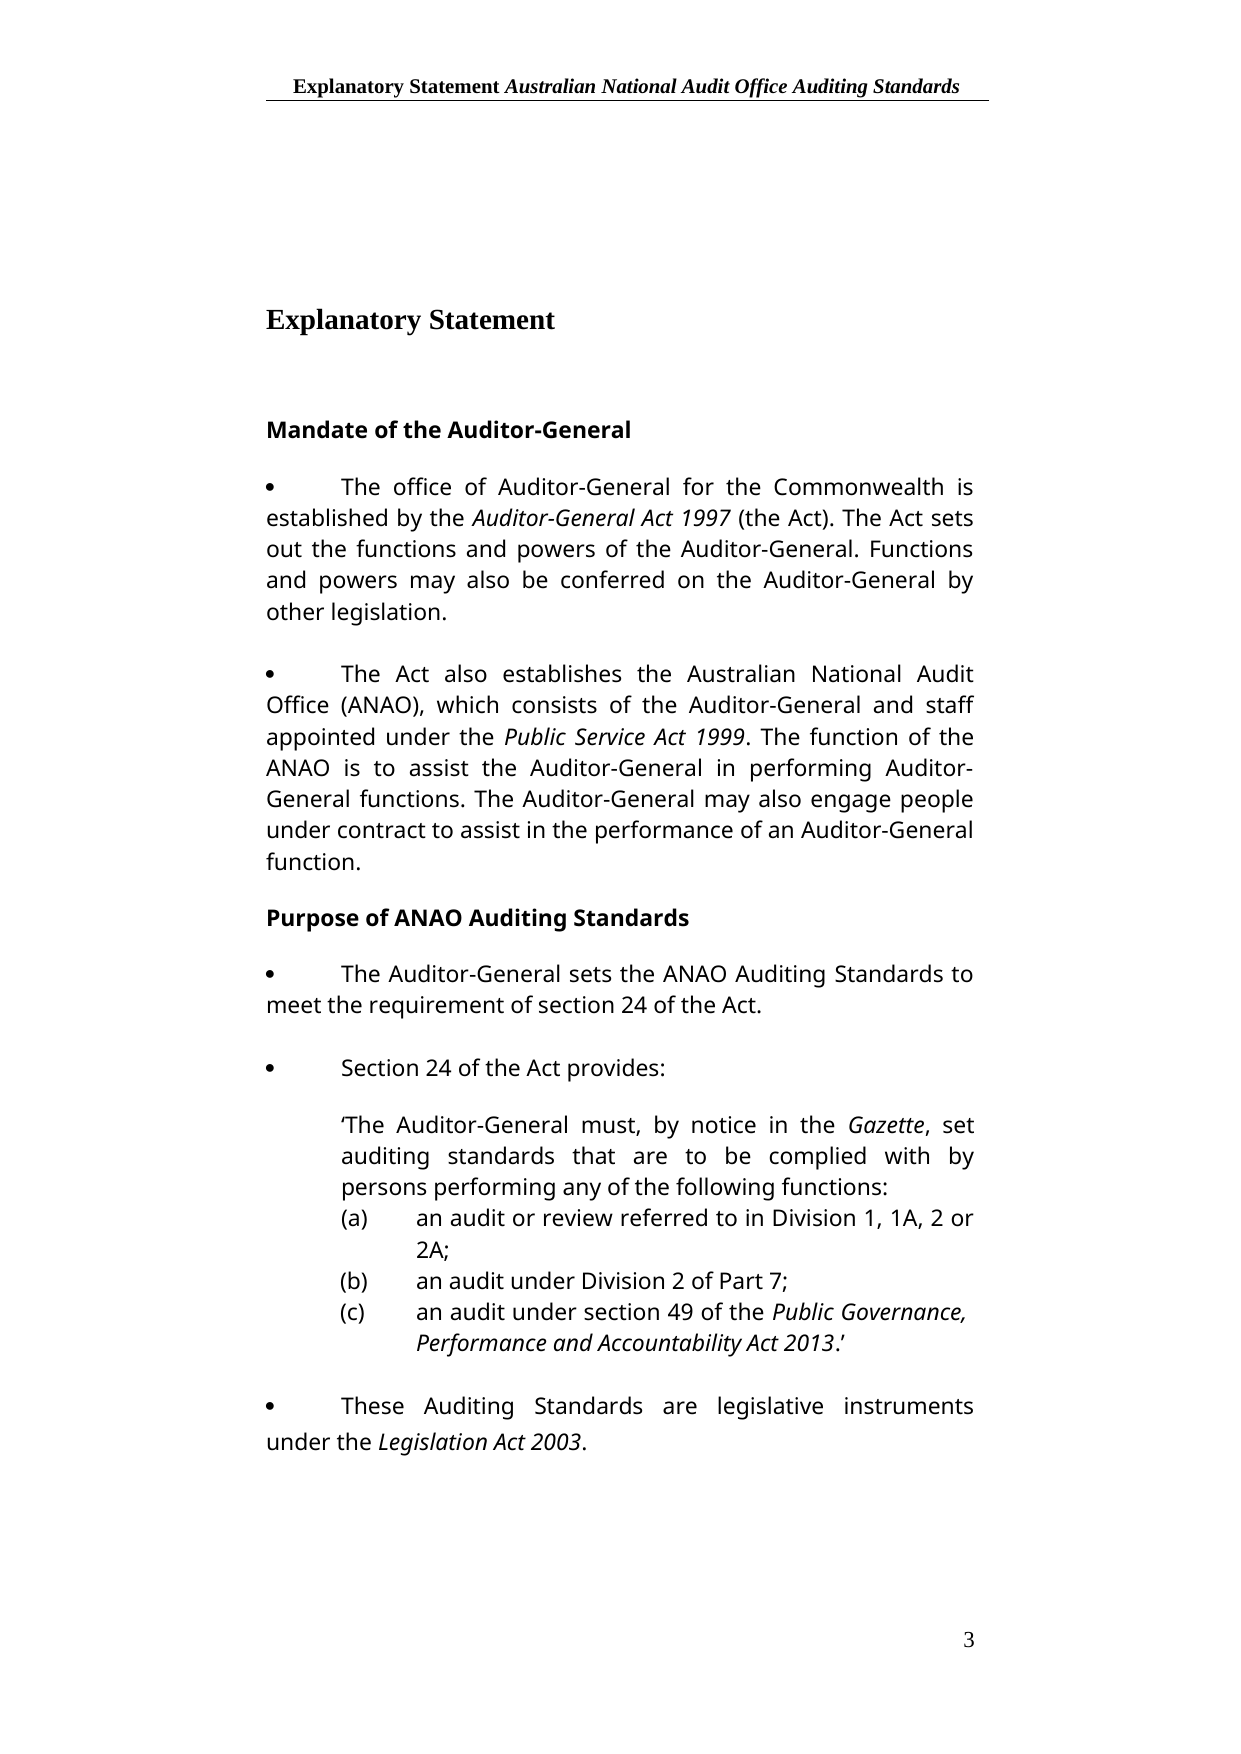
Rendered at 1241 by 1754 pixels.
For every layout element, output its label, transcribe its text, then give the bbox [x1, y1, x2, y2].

text Mandate of the Auditor-General [266, 414, 974, 446]
text (c) an audit under section 49 of the Public Governance, Performance and Accountability Act 2013.’ [340, 1296, 974, 1358]
list The office of Auditor-General for the Commonwealth is established by the Auditor-General Act 1997 (the Act). The Act sets out the functions and powers of the Auditor-General. Functions and powers may also be conferred on the Auditor-General by other legislation. [266, 471, 974, 627]
list Section 24 of the Act provides: [266, 1052, 974, 1083]
list The Act also establishes the Australian National Audit Office (ANAO), which consists of the Auditor-General and staff appointed under the Public Service Act 1999. The function of the ANAO is to assist the Auditor-General in performing Auditor-General functions. The Auditor-General may also engage people under contract to assist in the performance of an Auditor-General function. [266, 658, 974, 877]
text ‘The Auditor-General must, by notice in the Gazette, set auditing standards that are to be complied with by persons performing any of the following functions: [341, 1108, 974, 1202]
text Purpose of ANAO Auditing Standards [266, 902, 974, 933]
text (a) an audit or review referred to in Division 1, 1A, 2 or 2A; [341, 1202, 974, 1265]
list These Auditing Standards are legislative instruments under the Legislation Act 2003. [266, 1390, 974, 1457]
text Explanatory Statement [266, 302, 974, 336]
text (b) an audit under Division 2 of Part 7; [310, 1265, 974, 1296]
list The Auditor-General sets the ANAO Auditing Standards to meet the requirement of section 24 of the Act. [266, 958, 974, 1021]
